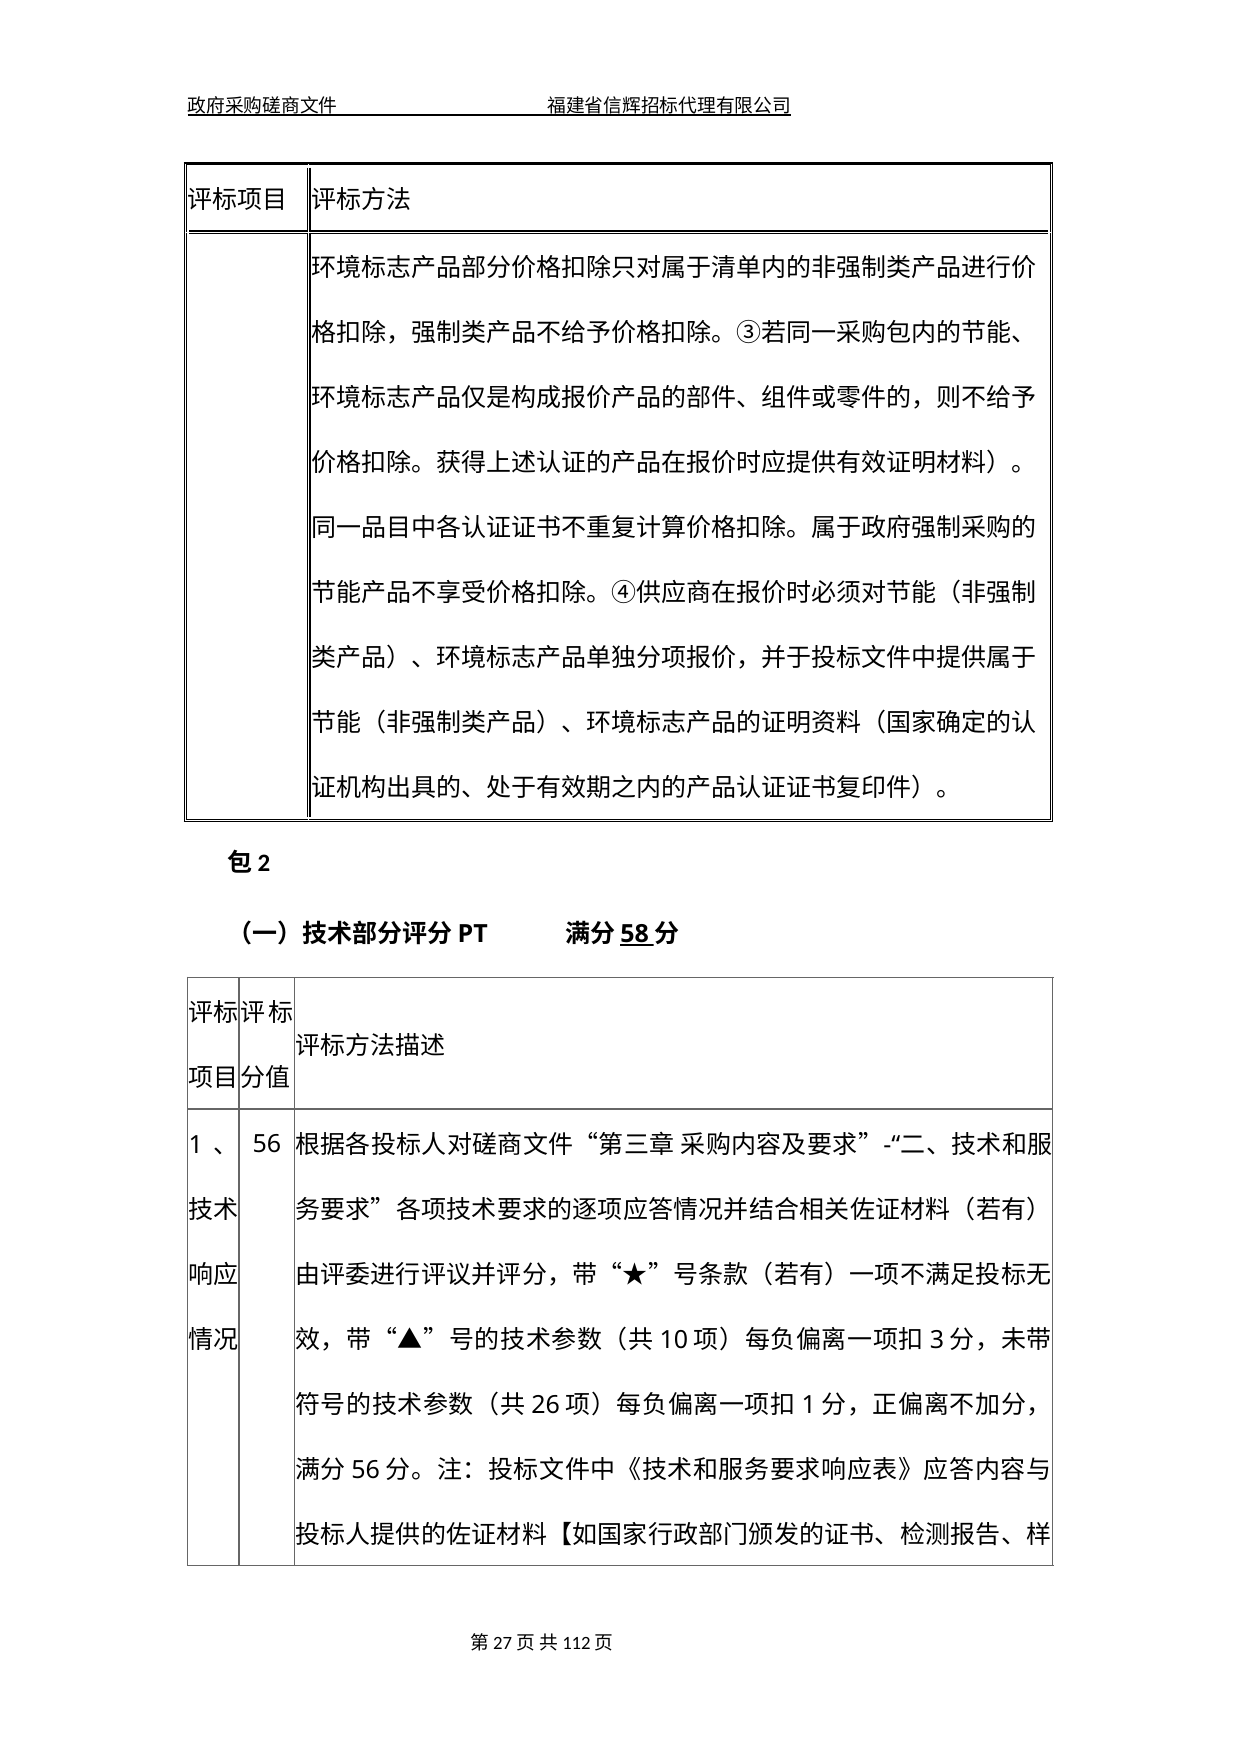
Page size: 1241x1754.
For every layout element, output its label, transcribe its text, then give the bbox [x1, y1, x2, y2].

table_header 评标分值 [240, 978, 294, 1108]
text 包2 [187, 828, 1053, 893]
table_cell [295, 1110, 1052, 1565]
text （一）技术部分评分PT 满分58分 [187, 899, 1053, 964]
table_cell 1、技术响应情况 [188, 1110, 238, 1565]
table_cell 节能产品、环境标志产品 [187, 230, 309, 818]
table_cell 56 [240, 1110, 294, 1565]
table_header 评标项目 [188, 978, 238, 1108]
table_header 评标项目 [187, 164, 309, 230]
table_header 评标方法描述 [295, 978, 1052, 1108]
table_header 评标方法 [309, 165, 1050, 230]
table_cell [309, 230, 1050, 818]
